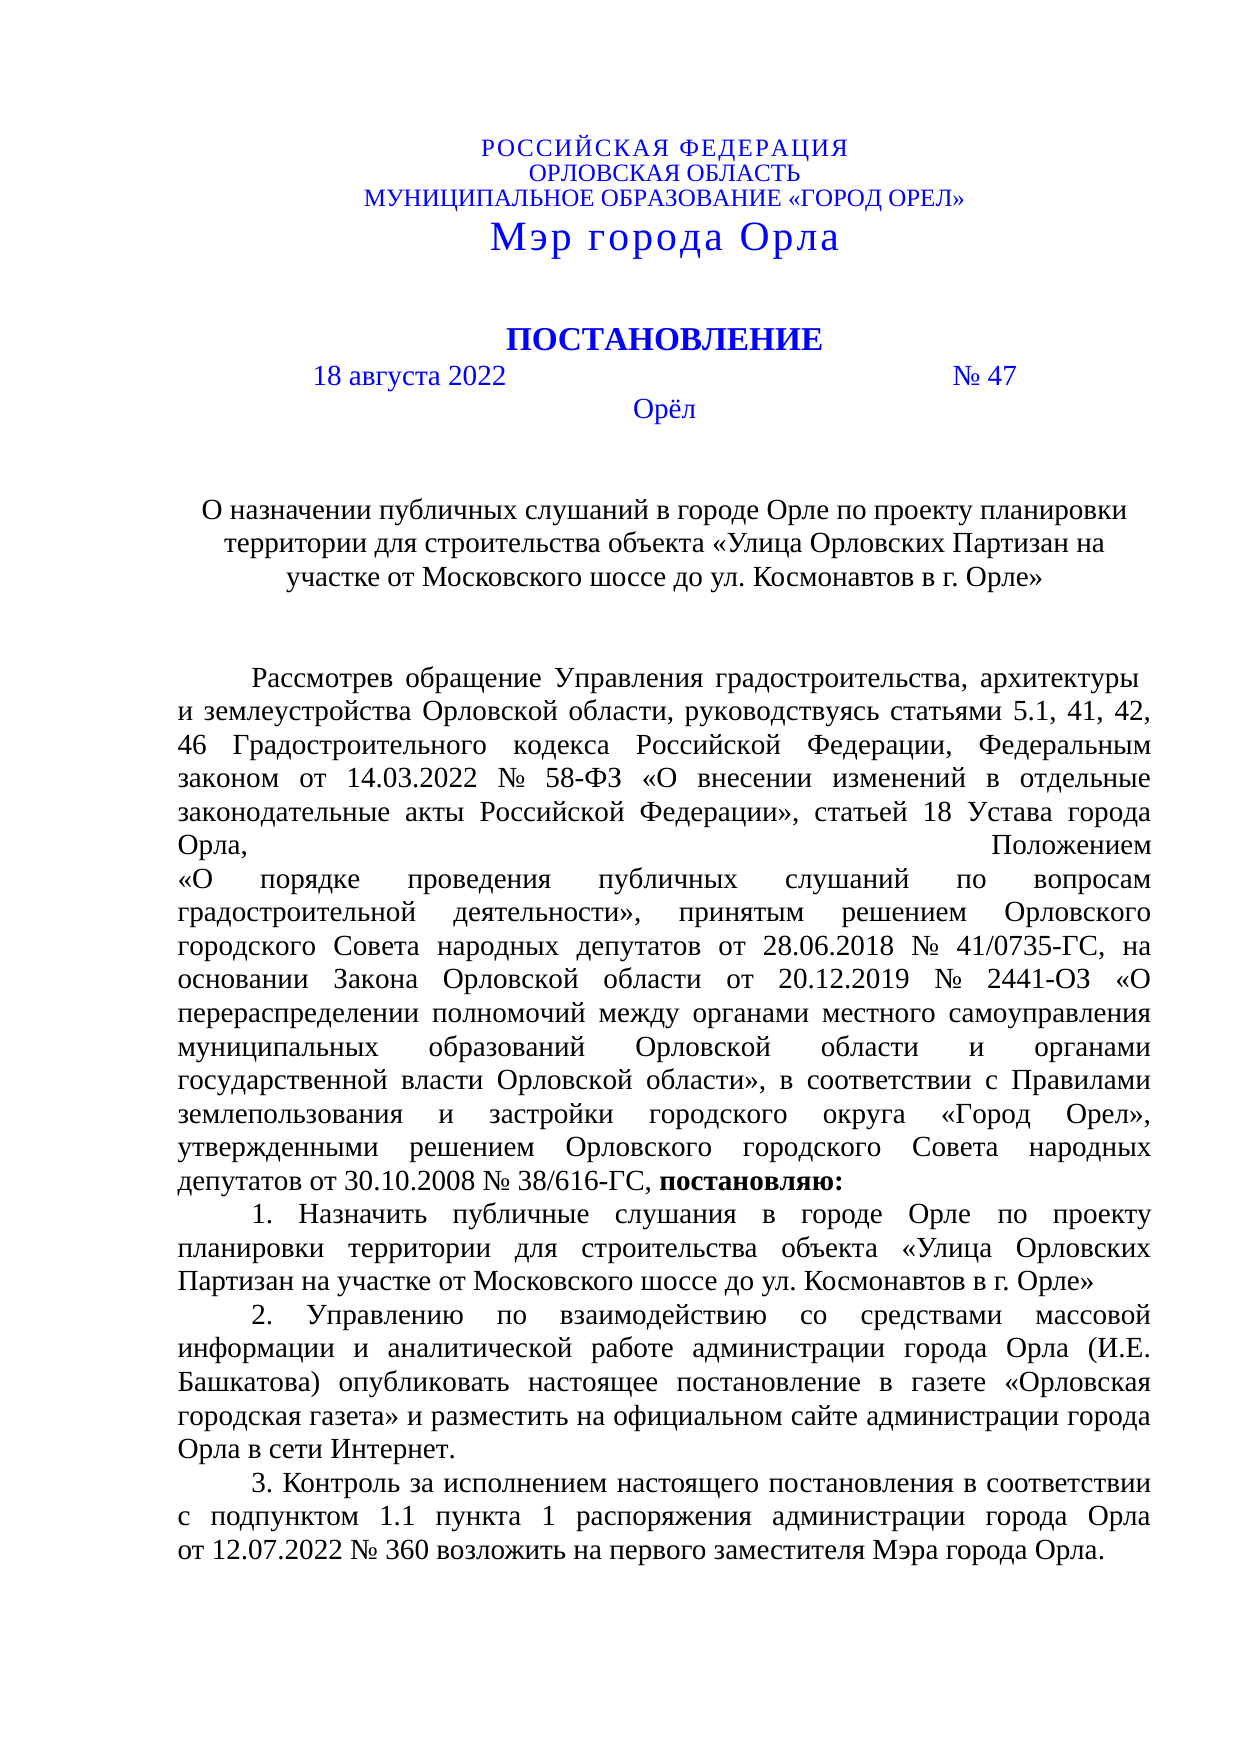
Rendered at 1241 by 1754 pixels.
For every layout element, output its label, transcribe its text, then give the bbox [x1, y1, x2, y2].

text О назначении публичных слушаний в городе Орле по проекту планировки территории для строительства объекта «Улица Орловских Партизан на участке от Московского шоссе до ул. Космонавтов в г. Орле» [177, 492, 1152, 593]
text муниципальное образование «Город орел» [177, 187, 1152, 212]
text орловская область [177, 162, 1152, 187]
text 1. Назначить публичные слушания в городе Орле по проекту планировки территории для строительства объекта «Улица Орловских Партизан на участке от Московского шоссе до ул. Космонавтов в г. Орле» [177, 1196, 1152, 1297]
text 3. Контроль за исполнением настоящего постановления в соответствии с подпунктом 1.1 пункта 1 распоряжения администрации города Орла от 12.07.2022 № 360 возложить на первого заместителя Мэра города Орла. [177, 1465, 1152, 1565]
subtitle Мэр города Орла [177, 212, 1152, 259]
text 2. Управлению по взаимодействию со средствами массовой информации и аналитической работе администрации города Орла (И.Е. Башкатова) опубликовать настоящее постановление в газете «Орловская городская газета» и разместить на официальном сайте администрации города Орла в сети Интернет. [177, 1297, 1152, 1465]
subtitle Постановление [177, 319, 1152, 358]
text Рассмотрев обращение Управления градостроительства, архитектуры и землеустройства Орловской области, руководствуясь статьями 5.1, 41, 42, 46 Градостроительного кодекса Российской Федерации, Федеральным законом от 14.03.2022 № 58-ФЗ «О внесении изменений в отдельные законодательные акты Российской Федерации», статьей 18 Устава города Орла, Положением «О порядке проведения публичных слушаний по вопросам градостроительной деятельности», принятым решением Орловского городского Совета народных депутатов от 28.06.2018 № 41/0735-ГС, на основании Закона Орловской области от 20.12.2019 № 2441-ОЗ «О перераспределении полномочий между органами местного самоуправления муниципальных образований Орловской области и органами государственной власти Орловской области», в соответствии с Правилами землепользования и застройки городского округа «Город Орел», утвержденными решением Орловского городского Совета народных депутатов от 30.10.2008 № 38/616-ГС, постановляю: [177, 660, 1152, 1196]
text Орёл [177, 391, 1152, 425]
text 18 августа 2022 № 47 [177, 358, 1152, 391]
subtitle РОССИЙСКАЯ ФЕДЕРАЦИЯ [177, 137, 1152, 162]
